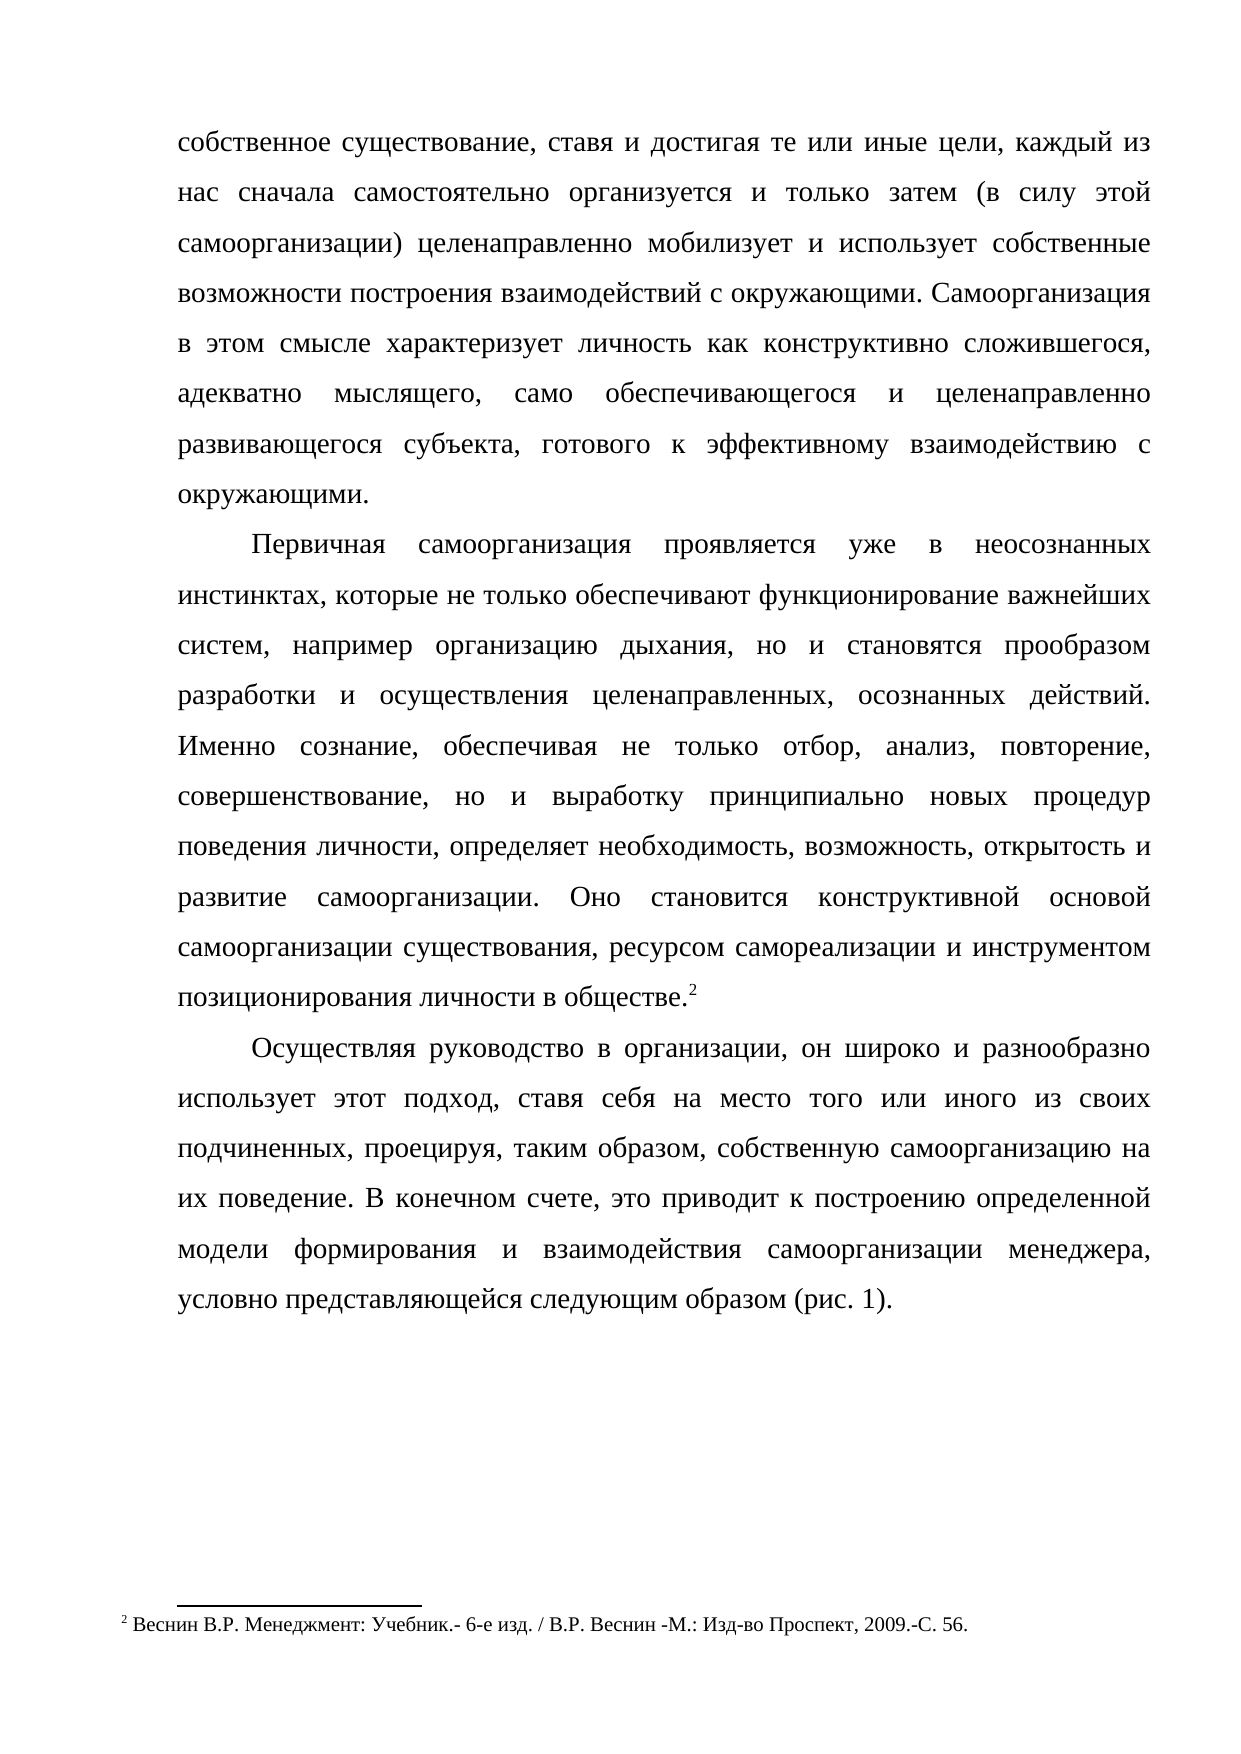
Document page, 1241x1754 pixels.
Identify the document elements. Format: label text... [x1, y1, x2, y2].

text Первичная самоорганизация проявляется уже в неосознанных инстинктах, которые не только обеспечивают функционирование важнейших систем, например организацию дыхания, но и становятся прообразом разработки и осуществления целенаправленных, осознанных действий. Именно сознание, обеспечивая не только отбор, анализ, повторение, совершенствование, но и выработку принципиально новых процедур поведения личности, определяет необходимость, возможность, открытость и развитие самоорганизации. Оно становится конструктивной основой самоорганизации существования, ресурсом самореализации и инструментом позиционирования личности в обществе. [177, 527, 1152, 1013]
text Осуществляя руководство в организации, он широко и разнообразно использует этот подход, ставя себя на место того или иного из своих подчиненных, проецируя, таким образом, собственную самоорганизацию на их поведение. В конечном счете, это приводит к построению определенной модели формирования и взаимодействия самоорганизации менеджера, условно представляющейся следующим образом (рис. 1). [177, 1030, 1152, 1315]
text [177, 124, 1152, 510]
